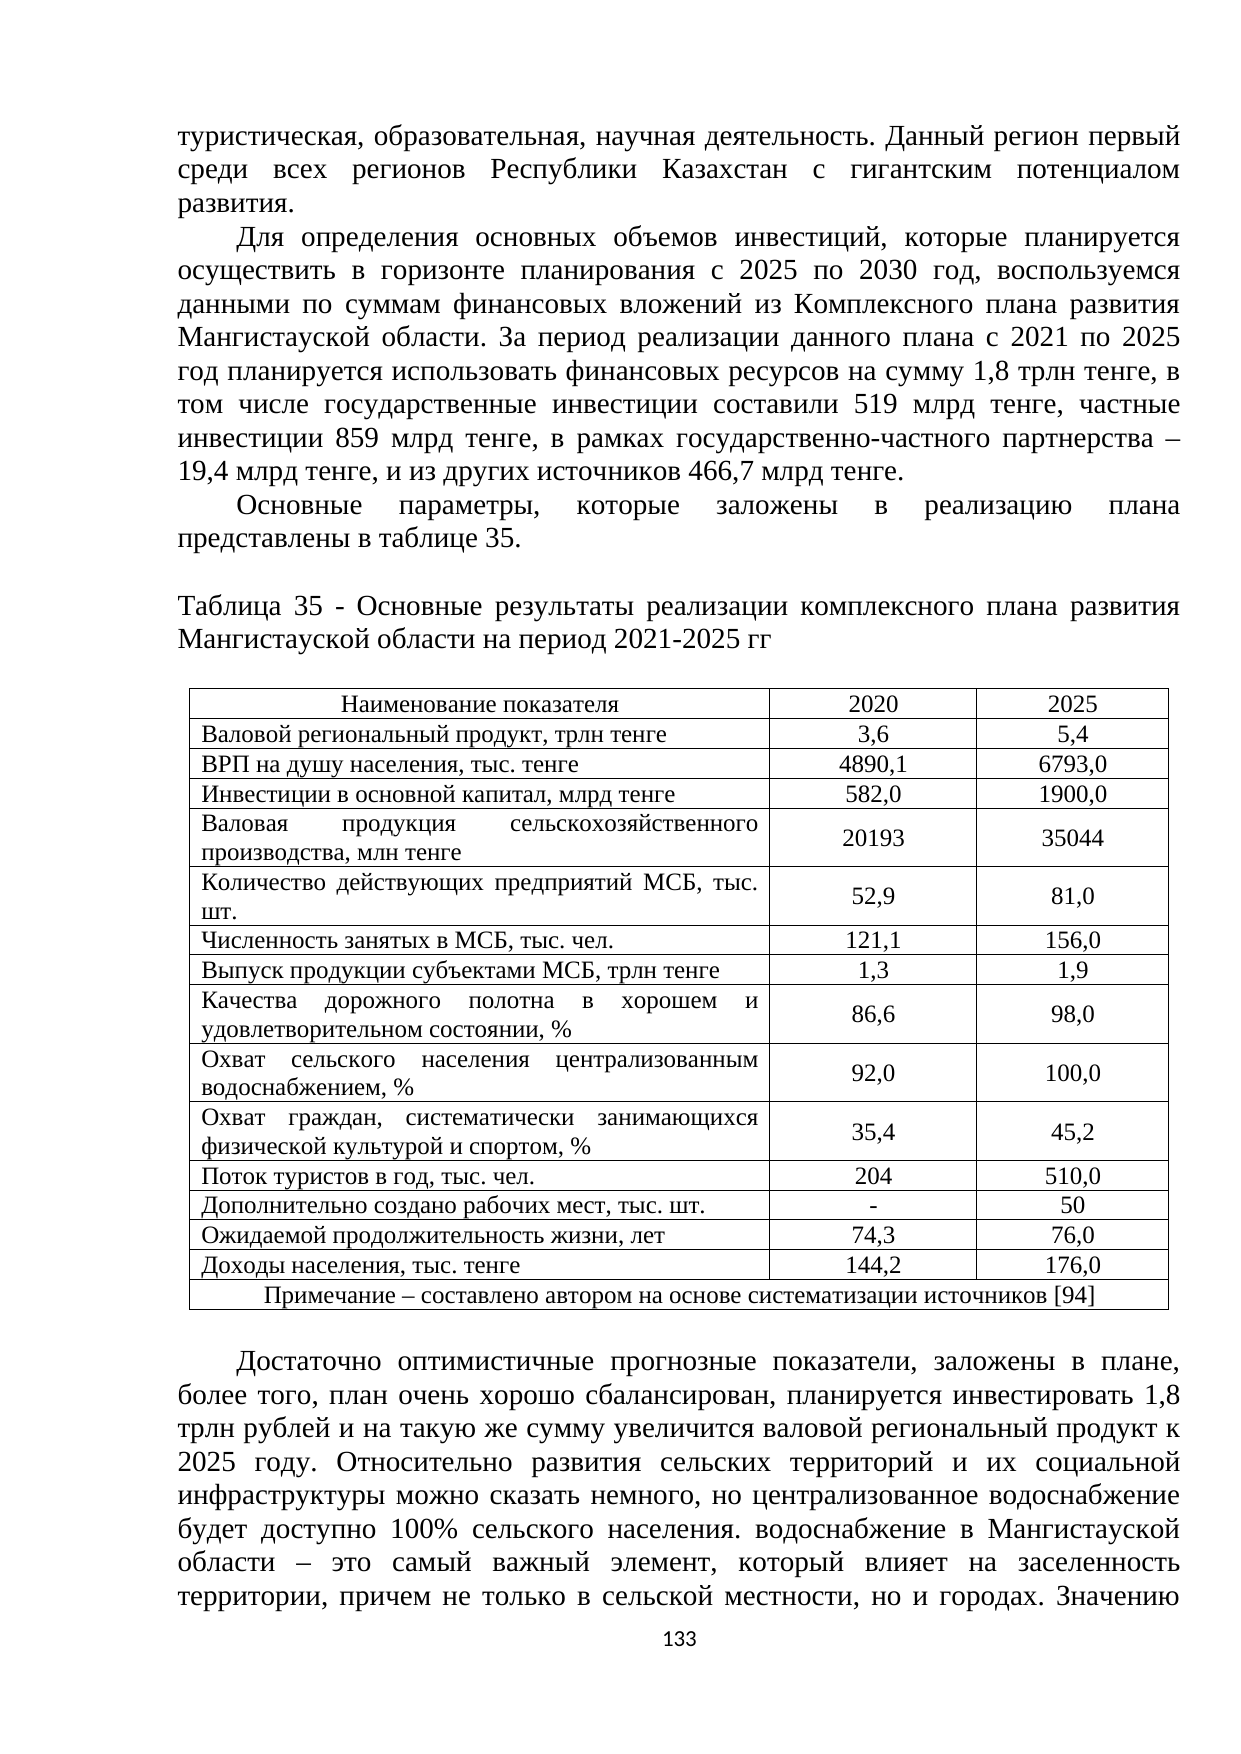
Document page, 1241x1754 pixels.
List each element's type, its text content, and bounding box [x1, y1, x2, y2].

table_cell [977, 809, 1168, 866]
text Для определения основных объемов инвестиций, которые планируется осуществить в горизонте планирования с 2025 по 2030 год, воспользуемся данными по суммам финансовых вложений из Комплексного плана развития Мангистауской области. За период реализации данного плана с 2021 по 2025 год планируется использовать финансовых ресурсов на сумму 1,8 трлн тенге, в том числе государственные инвестиции составили 519 млрд тенге, частные инвестиции 859 млрд тенге, в рамках государственно-частного партнерства – 19,4 млрд тенге, и из других источников 466,7 млрд тенге. [177, 219, 1181, 487]
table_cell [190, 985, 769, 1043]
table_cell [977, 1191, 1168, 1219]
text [177, 1343, 1181, 1612]
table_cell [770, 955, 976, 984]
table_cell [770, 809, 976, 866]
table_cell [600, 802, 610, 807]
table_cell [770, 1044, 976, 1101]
text Таблица 35 - Основные результаты реализации комплексного плана развития Мангистауской области на период 2021-2025 гг [177, 588, 1181, 655]
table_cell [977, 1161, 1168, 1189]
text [177, 118, 1181, 219]
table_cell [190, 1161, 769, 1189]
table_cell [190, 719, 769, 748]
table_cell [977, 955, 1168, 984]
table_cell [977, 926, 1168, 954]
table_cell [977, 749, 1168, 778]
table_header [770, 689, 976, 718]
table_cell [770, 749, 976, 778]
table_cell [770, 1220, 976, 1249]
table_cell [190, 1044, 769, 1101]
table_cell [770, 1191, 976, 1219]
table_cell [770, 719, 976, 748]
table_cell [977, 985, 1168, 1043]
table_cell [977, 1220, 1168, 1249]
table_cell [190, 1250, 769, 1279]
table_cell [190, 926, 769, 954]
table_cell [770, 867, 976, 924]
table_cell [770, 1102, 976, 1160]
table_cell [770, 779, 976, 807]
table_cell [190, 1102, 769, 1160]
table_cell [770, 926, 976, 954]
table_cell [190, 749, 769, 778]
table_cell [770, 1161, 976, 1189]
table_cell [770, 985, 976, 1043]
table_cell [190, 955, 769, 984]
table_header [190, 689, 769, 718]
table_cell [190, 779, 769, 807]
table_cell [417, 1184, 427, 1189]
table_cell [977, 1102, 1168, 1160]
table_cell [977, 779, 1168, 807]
text Основные параметры, которые заложены в реализацию плана представлены в таблице 35. [177, 487, 1181, 554]
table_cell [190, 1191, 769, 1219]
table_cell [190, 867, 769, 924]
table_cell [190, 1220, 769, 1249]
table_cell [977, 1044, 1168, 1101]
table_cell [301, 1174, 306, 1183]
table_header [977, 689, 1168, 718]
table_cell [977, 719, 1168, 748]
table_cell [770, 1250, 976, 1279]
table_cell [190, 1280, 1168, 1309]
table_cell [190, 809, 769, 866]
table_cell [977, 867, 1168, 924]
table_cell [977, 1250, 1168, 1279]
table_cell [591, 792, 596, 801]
